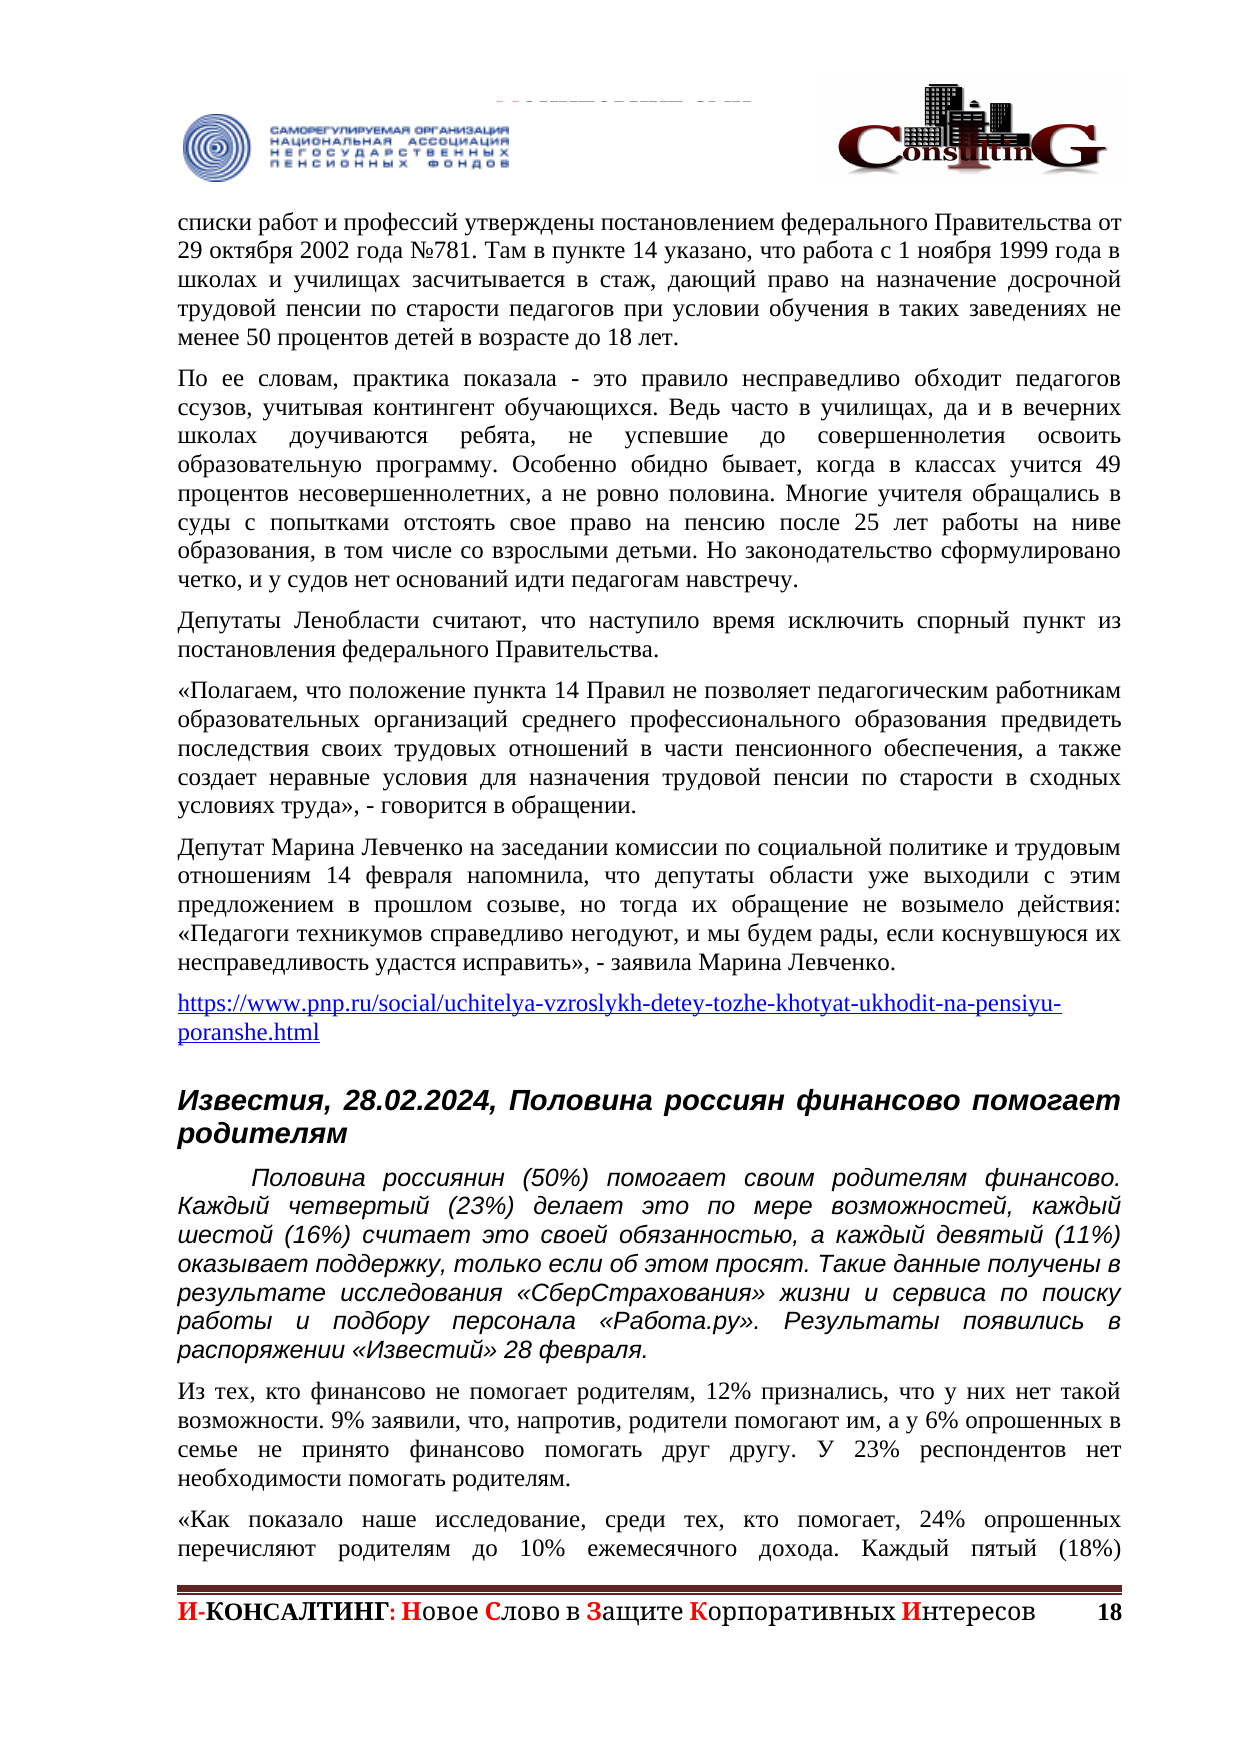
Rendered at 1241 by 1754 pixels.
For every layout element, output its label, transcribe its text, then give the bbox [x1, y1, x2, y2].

text https://www.pnp.ru/social/uchitelya-vzroslykh-detey-tozhe-khotyat-ukhodit-na-pensiyu-poranshe.html [177, 988, 1122, 1046]
text По ее словам, практика показала - это правило несправедливо обходит педагогов ссузов, учитывая контингент обучающихся. Ведь часто в училищах, да и в вечерних школах доучиваются ребята, не успевшие до совершеннолетия освоить образовательную программу. Особенно обидно бывает, когда в классах учится 49 процентов несовершеннолетних, а не ровно половина. Многие учителя обращались в суды с попытками отстоять свое право на пенсию после 25 лет работы на ниве образования, в том числе со взрослыми детьми. Но законодательство сформулировано четко, и у судов нет оснований идти педагогам навстречу. [177, 363, 1122, 593]
text Из тех, кто финансово не помогает родителям, 12% признались, что у них нет такой возможности. 9% заявили, что, напротив, родители помогают им, а у 6% опрошенных в семье не принято финансово помогать друг другу. У 23% респондентов нет необходимости помогать родителям. [177, 1376, 1122, 1491]
picture [821, 73, 1122, 182]
text Депутаты Ленобласти считают, что наступило время исключить спорный пункт из постановления федерального Правительства. [177, 606, 1122, 663]
text «Полагаем, что положение пункта 14 Правил не позволяет педагогическим работникам образовательных организаций среднего профессионального образования предвидеть последствия своих трудовых отношений в части пенсионного обеспечения, а также создает неравные условия для назначения трудовой пенсии по старости в сходных условиях труда», - говорится в обращении. [177, 676, 1122, 819]
subtitle Известия, 28.02.2024, Половина россиян финансово помогает родителям [177, 1083, 1122, 1150]
subtitle Половина россиянин (50%) помогает своим родителям финансово. Каждый четвертый (23%) делает это по мере возможностей, каждый шестой (16%) считает это своей обязанностью, а каждый девятый (11%) оказывает поддержку, только если об этом просят. Такие данные получены в результате исследования «СберСтрахования» жизни и сервиса по поиску работы и подбору персонала «Работа.ру». Результаты появились в распоряжении «Известий» 28 февраля. [177, 1163, 1122, 1364]
picture [183, 114, 509, 182]
text Депутат Марина Левченко на заседании комиссии по социальной политике и трудовым отношениям 14 февраля напомнила, что депутаты области уже выходили с этим предложением в прошлом созыве, но тогда их обращение не возымело действия: «Педагоги техникумов справедливо негодуют, и мы будем рады, если коснувшуюся их несправедливость удастся исправить», - заявила Марина Левченко. [177, 832, 1122, 976]
